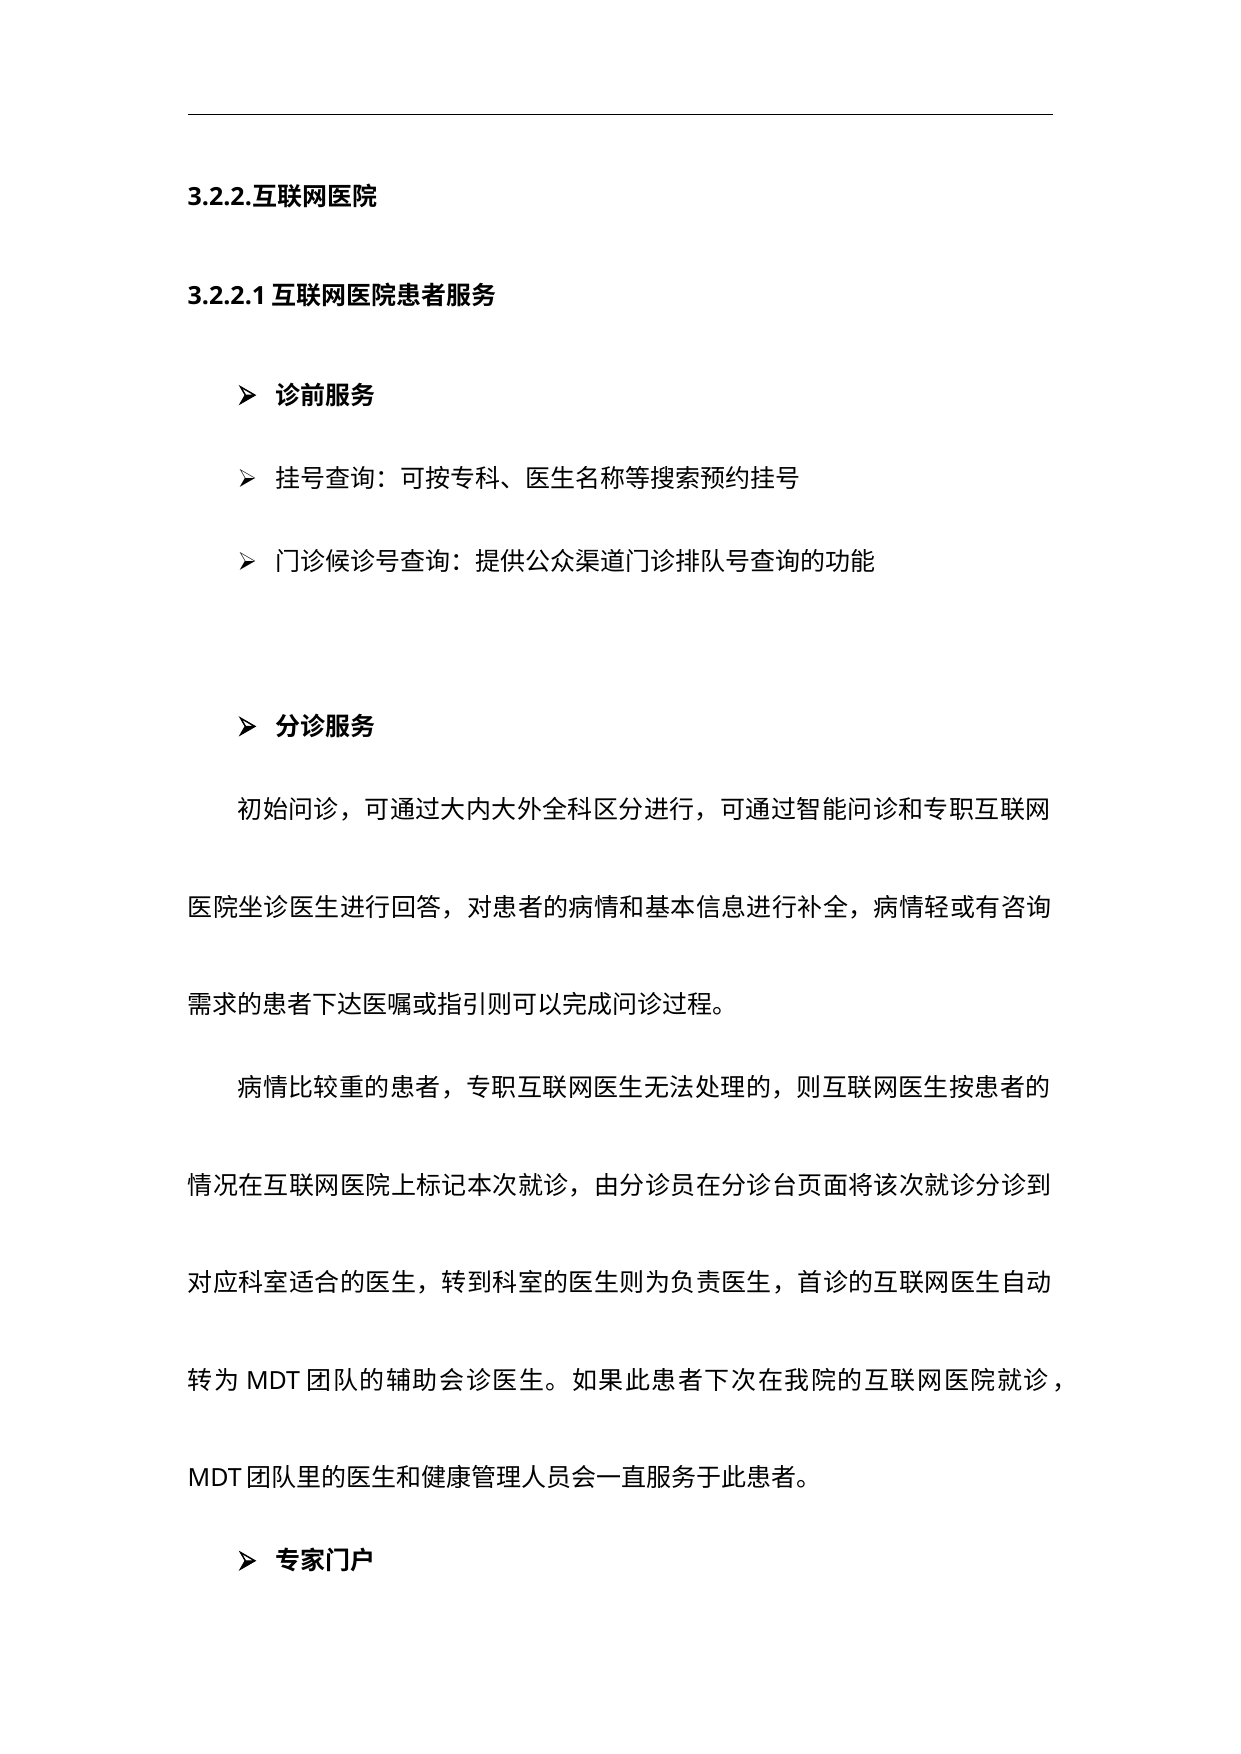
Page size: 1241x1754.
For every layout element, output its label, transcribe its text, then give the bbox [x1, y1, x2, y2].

list 分诊服务 [187, 692, 1053, 757]
text 初始问诊，可通过大内大外全科区分进行，可通过智能问诊和专职互联网医院坐诊医生进行回答，对患者的病情和基本信息进行补全，病情轻或有咨询需求的患者下达医嘱或指引则可以完成问诊过程。 [187, 775, 1053, 1035]
text 病情比较重的患者，专职互联网医生无法处理的，则互联网医生按患者的情况在互联网医院上标记本次就诊，由分诊员在分诊台页面将该次就诊分诊到对应科室适合的医生，转到科室的医生则为负责医生，首诊的互联网医生自动转为MDT团队的辅助会诊医生。如果此患者下次在我院的互联网医院就诊，MDT团队里的医生和健康管理人员会一直服务于此患者。 [187, 1053, 1053, 1508]
subtitle 3.2.2.互联网医院 [187, 162, 1053, 227]
list 挂号查询：可按专科、医生名称等搜索预约挂号 [187, 444, 1053, 509]
list 专家门户 [187, 1526, 1053, 1591]
list 门诊候诊号查询：提供公众渠道门诊排队号查询的功能 [187, 527, 1053, 592]
subtitle 3.2.2.1互联网医院患者服务 [187, 261, 1053, 326]
list 诊前服务 [187, 361, 1053, 426]
